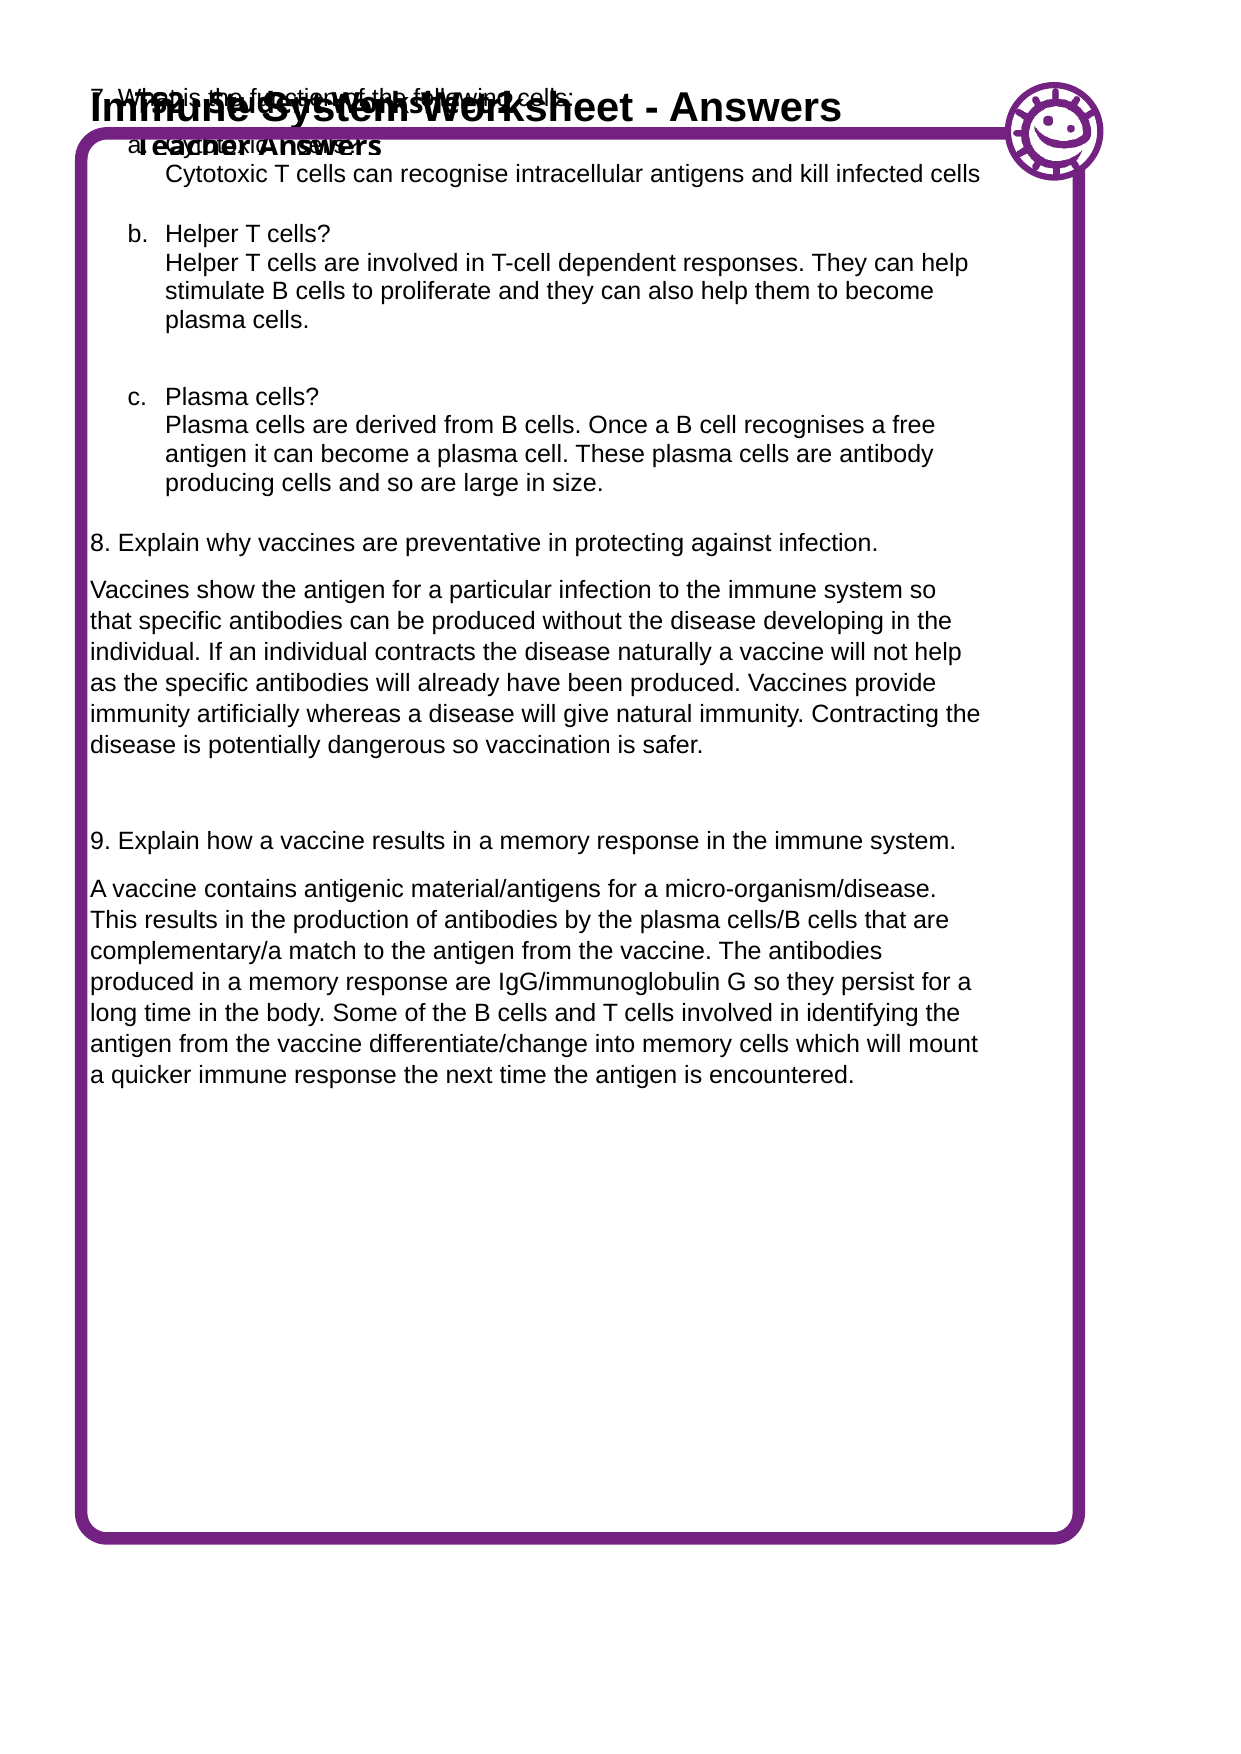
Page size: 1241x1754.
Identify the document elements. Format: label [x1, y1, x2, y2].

picture [1013, 88, 1096, 179]
